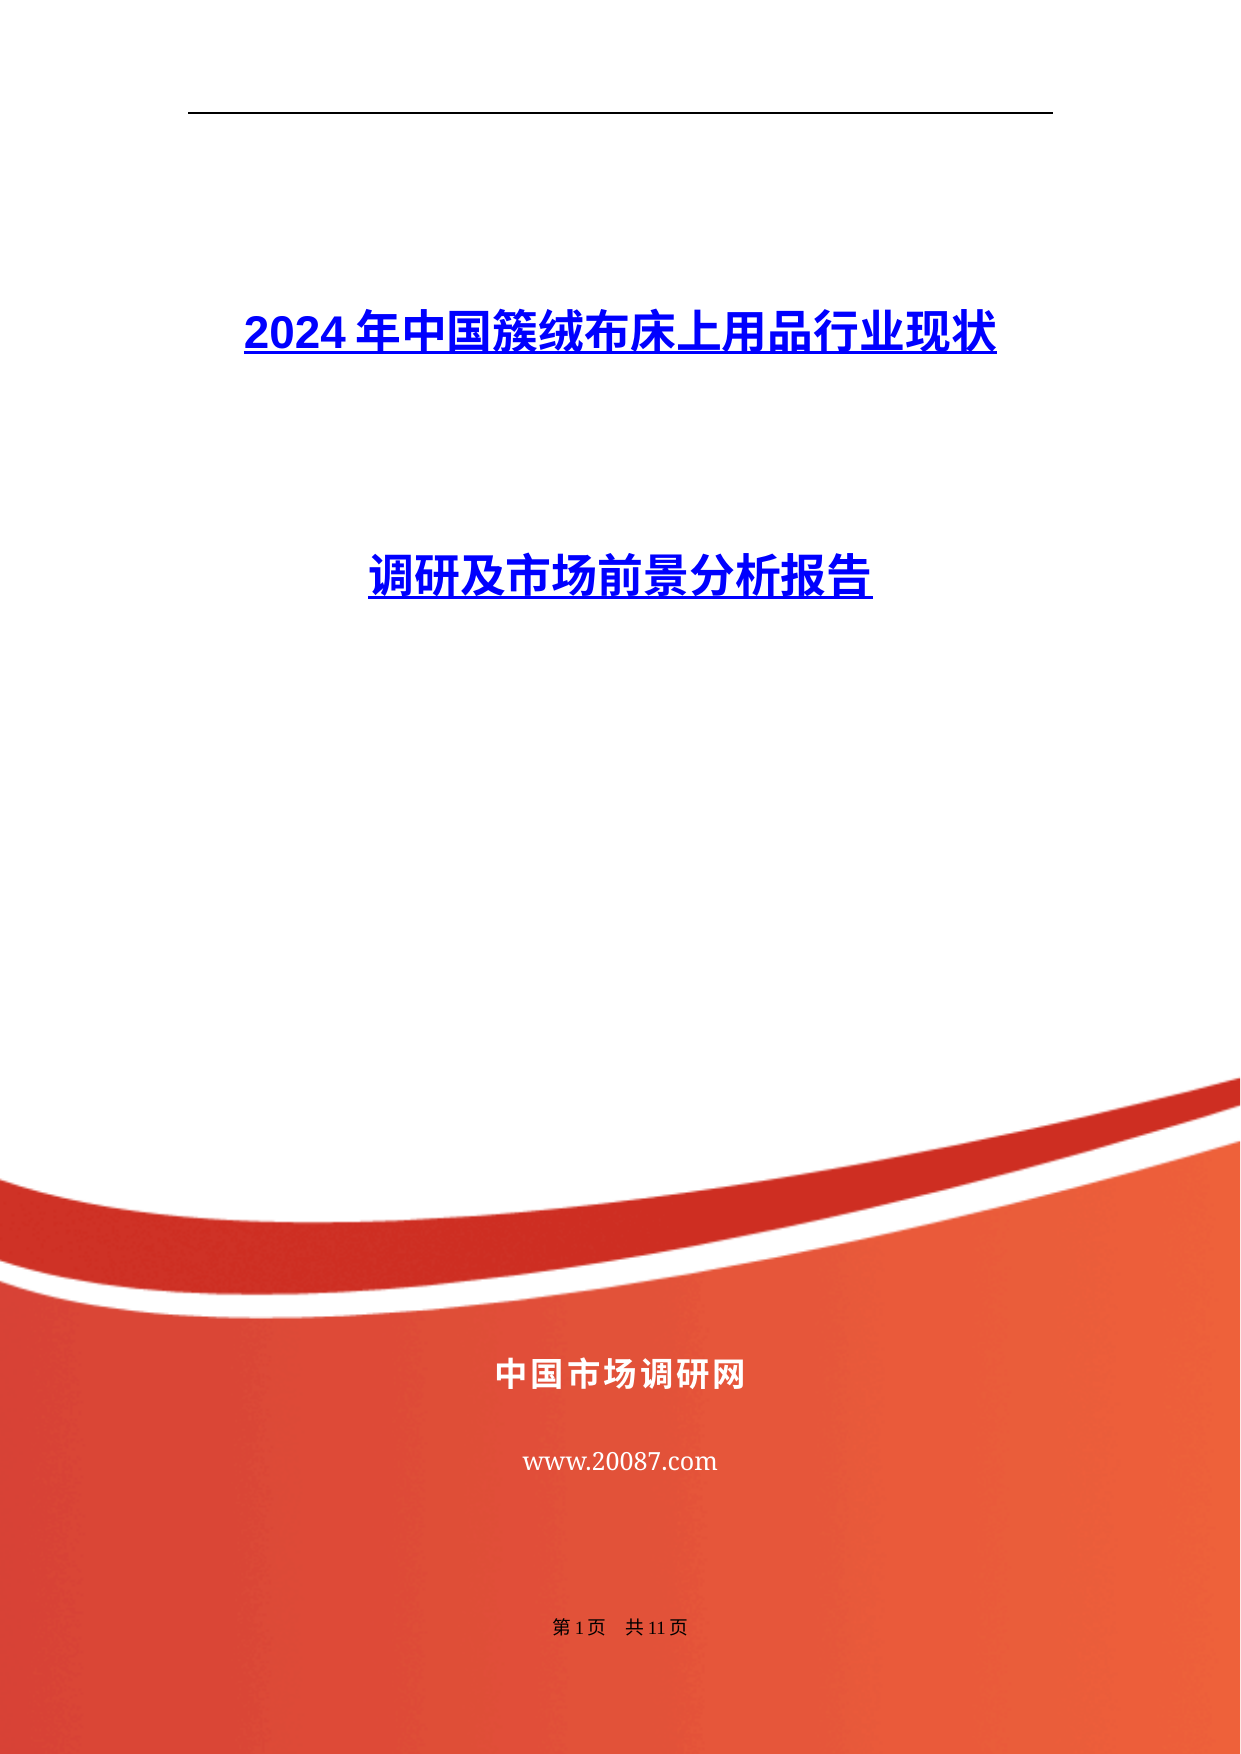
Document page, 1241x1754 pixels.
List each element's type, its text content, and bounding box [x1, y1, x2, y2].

subtitle 中国市场调研网 [187, 1339, 1053, 1404]
picture [0, 1006, 1241, 1754]
text www.20087.com [187, 1428, 1053, 1493]
table_header 2024年中国簇绒布床上用品行业现状调研及市场前景分析报告 [188, 207, 1053, 773]
